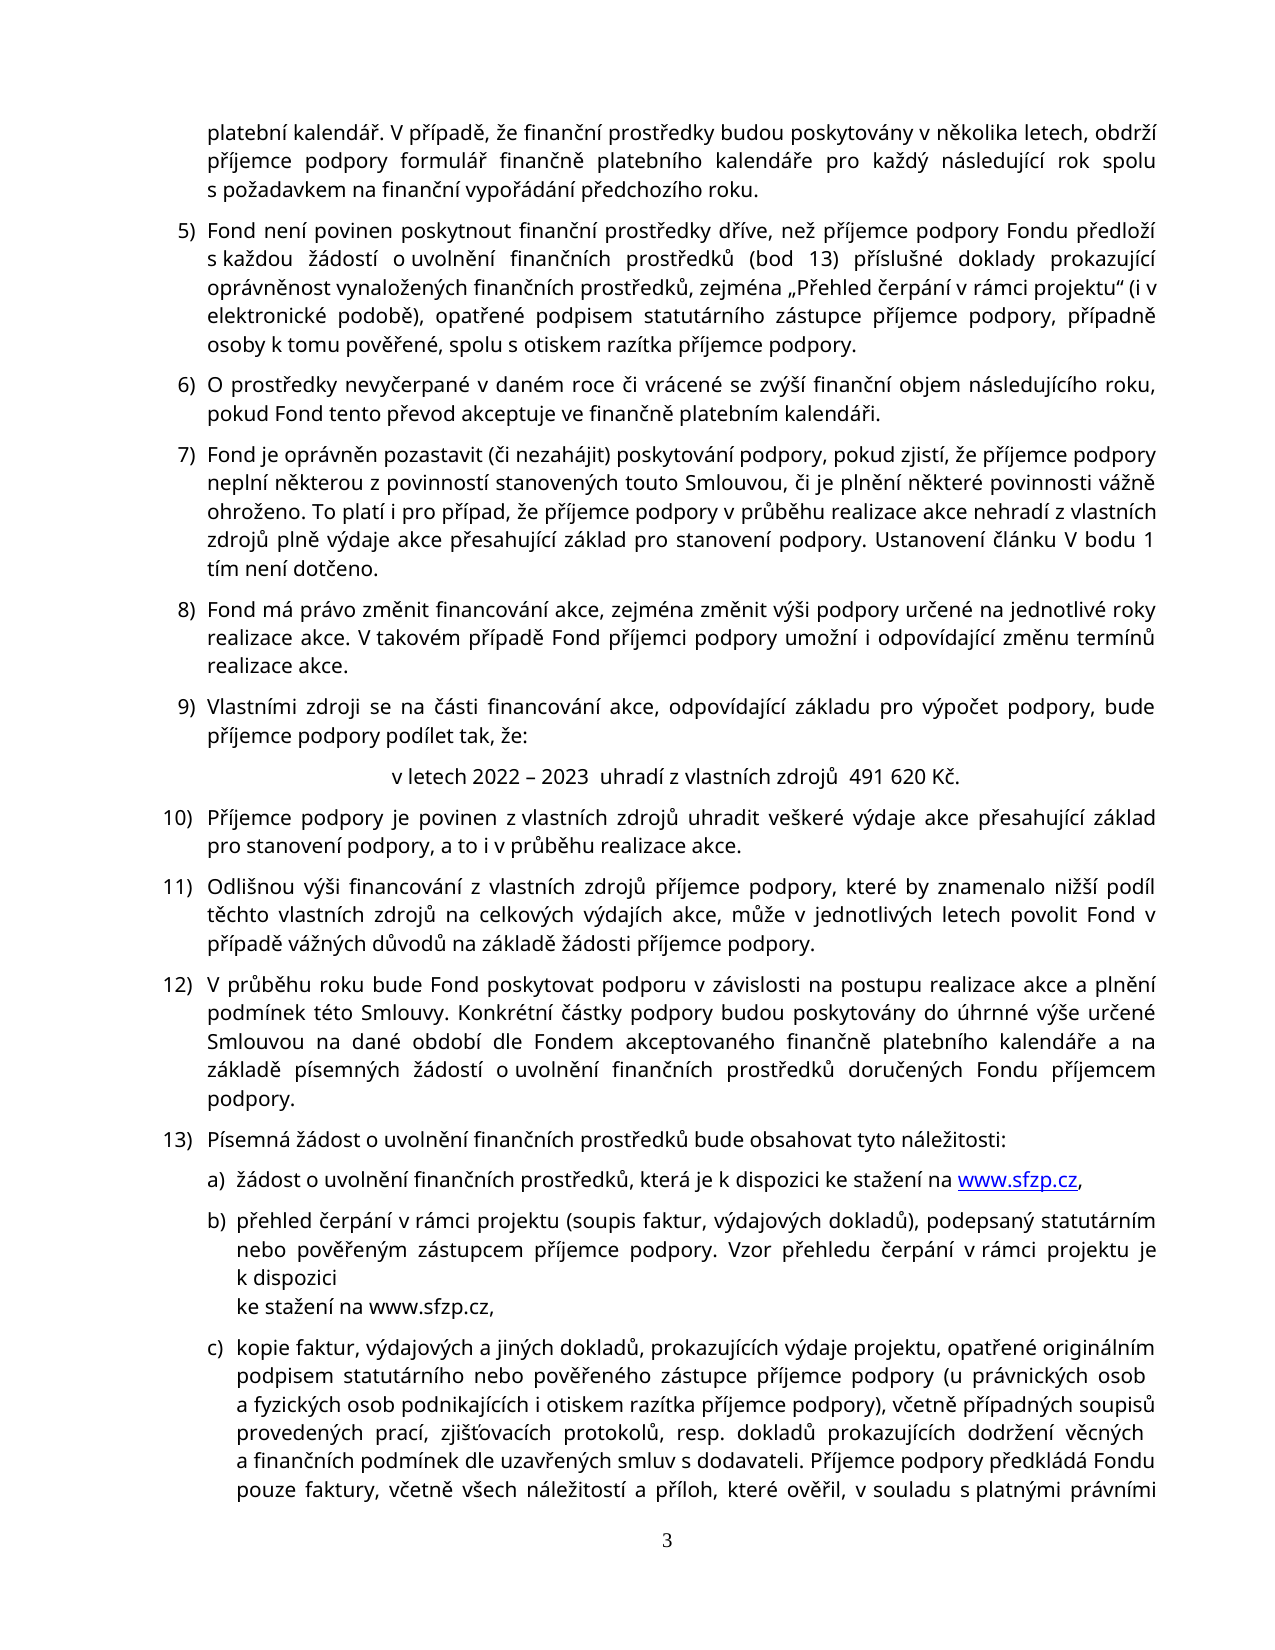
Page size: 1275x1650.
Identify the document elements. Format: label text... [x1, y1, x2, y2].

text v letech 2022 – 2023 uhradí z vlastních zdrojů 491 620 Kč. [162, 762, 1157, 790]
list Fond je oprávněn pozastavit (či nezahájit) poskytování podpory, pokud zjistí, že příjemce podpory neplní některou z povinností stanovených touto Smlouvou, či je plnění některé povinnosti vážně ohroženo. To platí i pro případ, že příjemce podpory v průběhu realizace akce nehradí z vlastních zdrojů plně výdaje akce přesahující základ pro stanovení podpory. Ustanovení článku V bodu 1 tím není dotčeno. [177, 440, 1157, 582]
list Odlišnou výši financování z vlastních zdrojů příjemce podpory, které by znamenalo nižší podíl těchto vlastních zdrojů na celkových výdajích akce, může v jednotlivých letech povolit Fond v případě vážných důvodů na základě žádosti příjemce podpory. [162, 872, 1157, 957]
list žádost o uvolnění finančních prostředků, která je k dispozici ke stažení na www.sfzp.cz, [207, 1166, 1157, 1194]
list přehled čerpání v rámci projektu (soupis faktur, výdajových dokladů), podepsaný statutárním nebo pověřeným zástupcem příjemce podpory. Vzor přehledu čerpání v rámci projektu je k dispozici ke stažení na www.sfzp.cz, [207, 1207, 1157, 1320]
list V průběhu roku bude Fond poskytovat podporu v závislosti na postupu realizace akce a plnění podmínek této Smlouvy. Konkrétní částky podpory budou poskytovány do úhrnné výše určené Smlouvou na dané období dle Fondem akceptovaného finančně platebního kalendáře a na základě písemných žádostí o uvolnění finančních prostředků doručených Fondu příjemcem podpory. [162, 970, 1157, 1112]
list Fond má právo změnit financování akce, zejména změnit výši podpory určené na jednotlivé roky realizace akce. V takovém případě Fond příjemci podpory umožní i odpovídající změnu termínů realizace akce. [177, 595, 1157, 680]
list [207, 1333, 1157, 1503]
list Písemná žádost o uvolnění finančních prostředků bude obsahovat tyto náležitosti: [162, 1125, 1157, 1153]
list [177, 118, 1157, 203]
list Vlastními zdroji se na části financování akce, odpovídající základu pro výpočet podpory, bude příjemce podpory podílet tak, že: [177, 692, 1157, 749]
list Fond není povinen poskytnout finanční prostředky dříve, než příjemce podpory Fondu předloží s každou žádostí o uvolnění finančních prostředků (bod 13) příslušné doklady prokazující oprávněnost vynaložených finančních prostředků, zejména „Přehled čerpání v rámci projektu“ (i v elektronické podobě), opatřené podpisem statutárního zástupce příjemce podpory, případně osoby k tomu pověřené, spolu s otiskem razítka příjemce podpory. [177, 216, 1157, 358]
list O prostředky nevyčerpané v daném roce či vrácené se zvýší finanční objem následujícího roku, pokud Fond tento převod akceptuje ve finančně platebním kalendáři. [177, 371, 1157, 427]
list Příjemce podpory je povinen z vlastních zdrojů uhradit veškeré výdaje akce přesahující základ pro stanovení podpory, a to i v průběhu realizace akce. [162, 803, 1157, 860]
